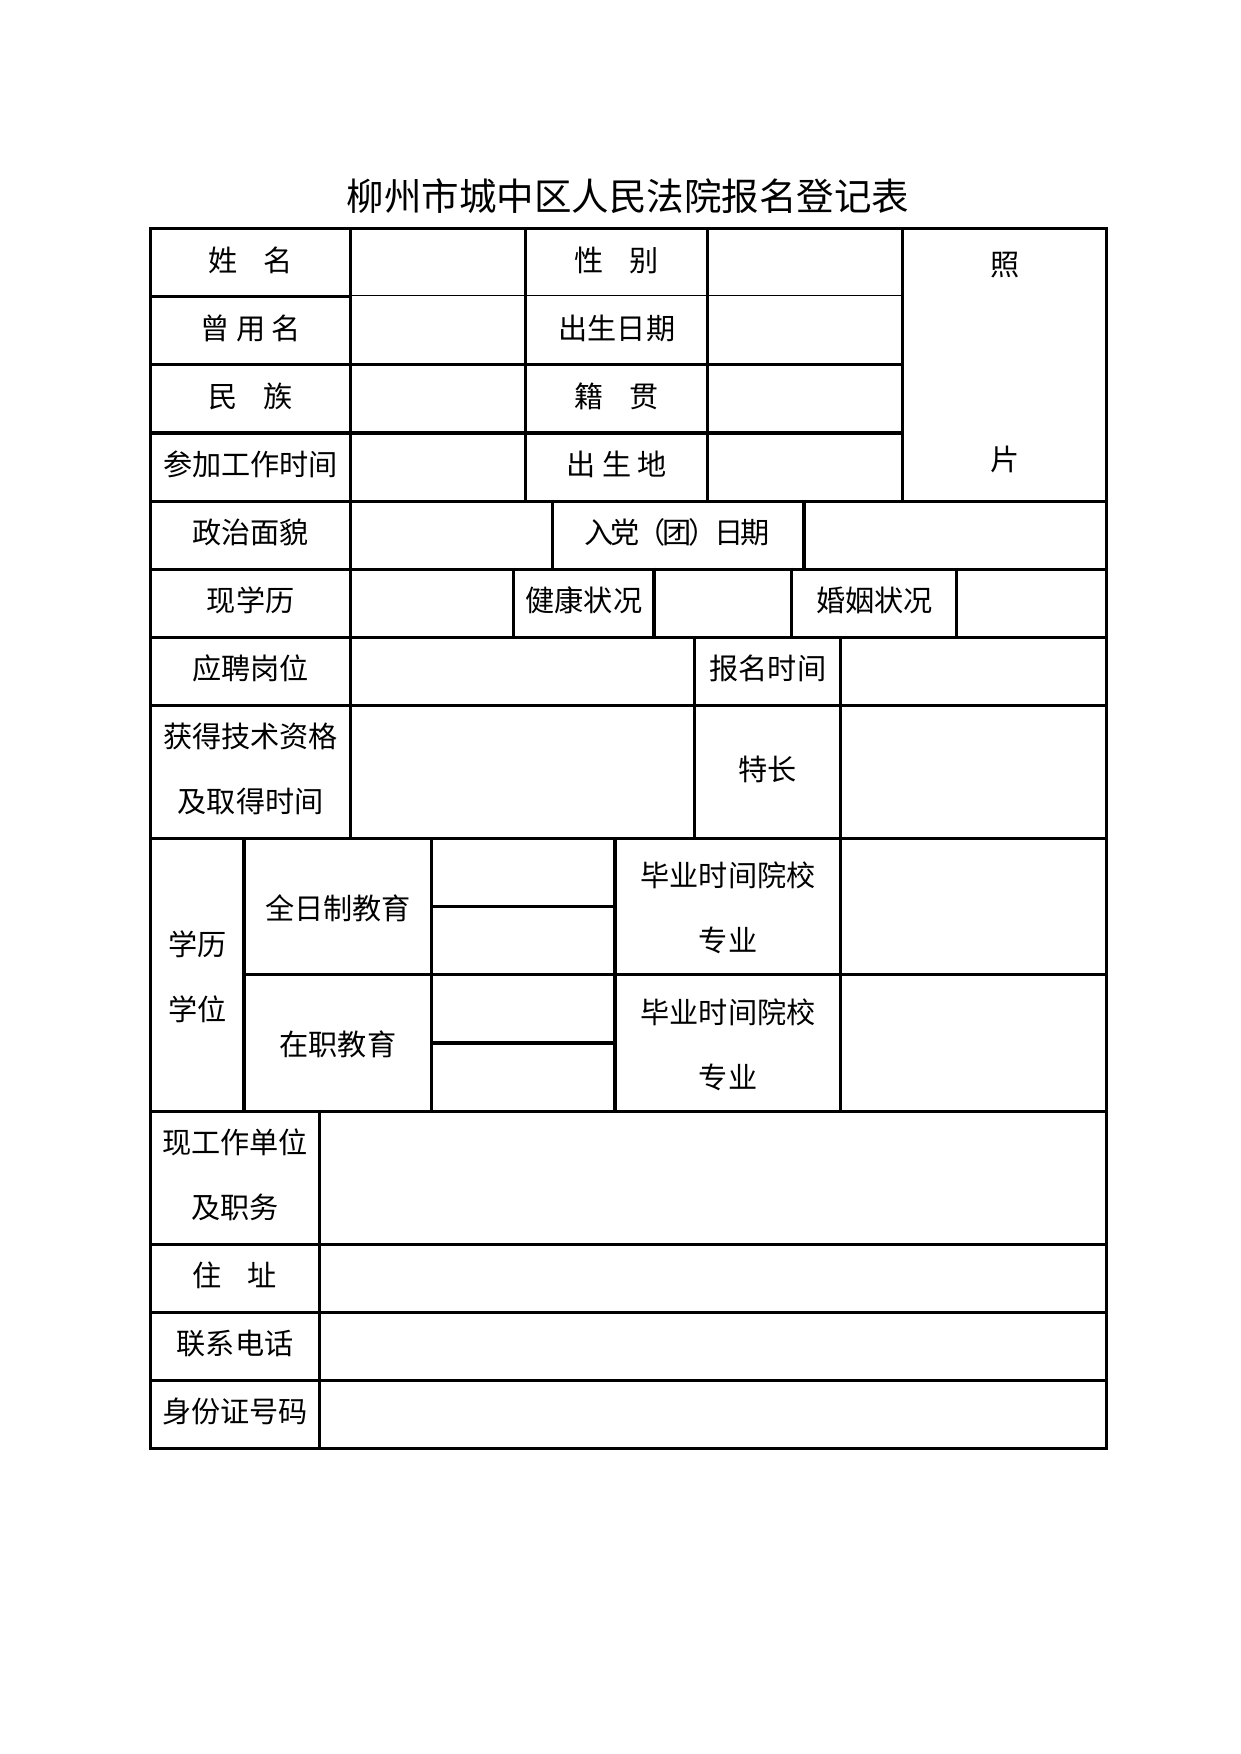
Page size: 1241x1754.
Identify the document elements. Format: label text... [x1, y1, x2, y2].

table_cell 在职教育 [246, 976, 430, 1109]
table_cell 住 址 [152, 1246, 318, 1311]
table_cell [656, 571, 790, 636]
table_cell 学历学位 [152, 840, 242, 1109]
table_cell 毕业时间院校专业 [617, 840, 839, 973]
table_cell [958, 571, 1105, 636]
table_cell 曾 用 名 [152, 298, 349, 363]
table_cell [352, 296, 524, 363]
table_cell 现学历 [152, 571, 349, 636]
table_cell 民 族 [152, 366, 349, 431]
table_header 照 片 [904, 230, 1105, 499]
table_header [709, 230, 901, 295]
table_cell [352, 639, 693, 704]
table_cell [709, 435, 901, 499]
table_header 性 别 [527, 230, 706, 295]
table_cell 政治面貌 [152, 503, 349, 568]
table_cell 籍 贯 [527, 366, 706, 431]
table_cell 现工作单位及职务 [152, 1113, 318, 1243]
table_header 姓 名 [152, 230, 349, 295]
table_cell [352, 707, 693, 837]
table_cell [352, 435, 524, 499]
table_cell 身份证号码 [152, 1382, 318, 1447]
table_cell 联系电话 [152, 1314, 318, 1379]
table_cell [321, 1314, 1105, 1379]
table_cell [842, 976, 1105, 1109]
table_cell [842, 840, 1105, 973]
table_cell 出生日期 [527, 296, 706, 363]
table_cell [352, 571, 512, 636]
table_cell [352, 366, 524, 431]
text 柳州市城中区人民法院报名登记表 [187, 162, 1068, 227]
table_header [352, 230, 524, 295]
table_cell 应聘岗位 [152, 639, 349, 704]
table_cell 毕业时间院校专业 [617, 976, 839, 1109]
table_cell [433, 908, 613, 973]
table_cell 出 生 地 [527, 435, 706, 499]
table_cell 健康状况 [515, 571, 652, 636]
table_cell [433, 1045, 613, 1109]
table_cell [321, 1113, 1105, 1243]
table_cell [321, 1246, 1105, 1311]
table_cell 报名时间 [696, 639, 839, 704]
table_cell 入党（团）日期 [554, 503, 802, 568]
table_cell [433, 840, 613, 905]
table_cell [709, 296, 901, 363]
table_cell 获得技术资格及取得时间 [152, 707, 349, 837]
table_cell [806, 503, 1105, 568]
table_cell [842, 639, 1105, 704]
table_cell [352, 503, 551, 568]
table_cell [709, 366, 901, 431]
table_cell 参加工作时间 [152, 435, 349, 499]
table_cell 全日制教育 [246, 840, 430, 973]
table_cell [433, 976, 613, 1041]
table_cell 特长 [696, 707, 839, 837]
table_cell 婚姻状况 [793, 571, 955, 636]
table_cell [321, 1382, 1105, 1447]
table_cell [842, 707, 1105, 837]
